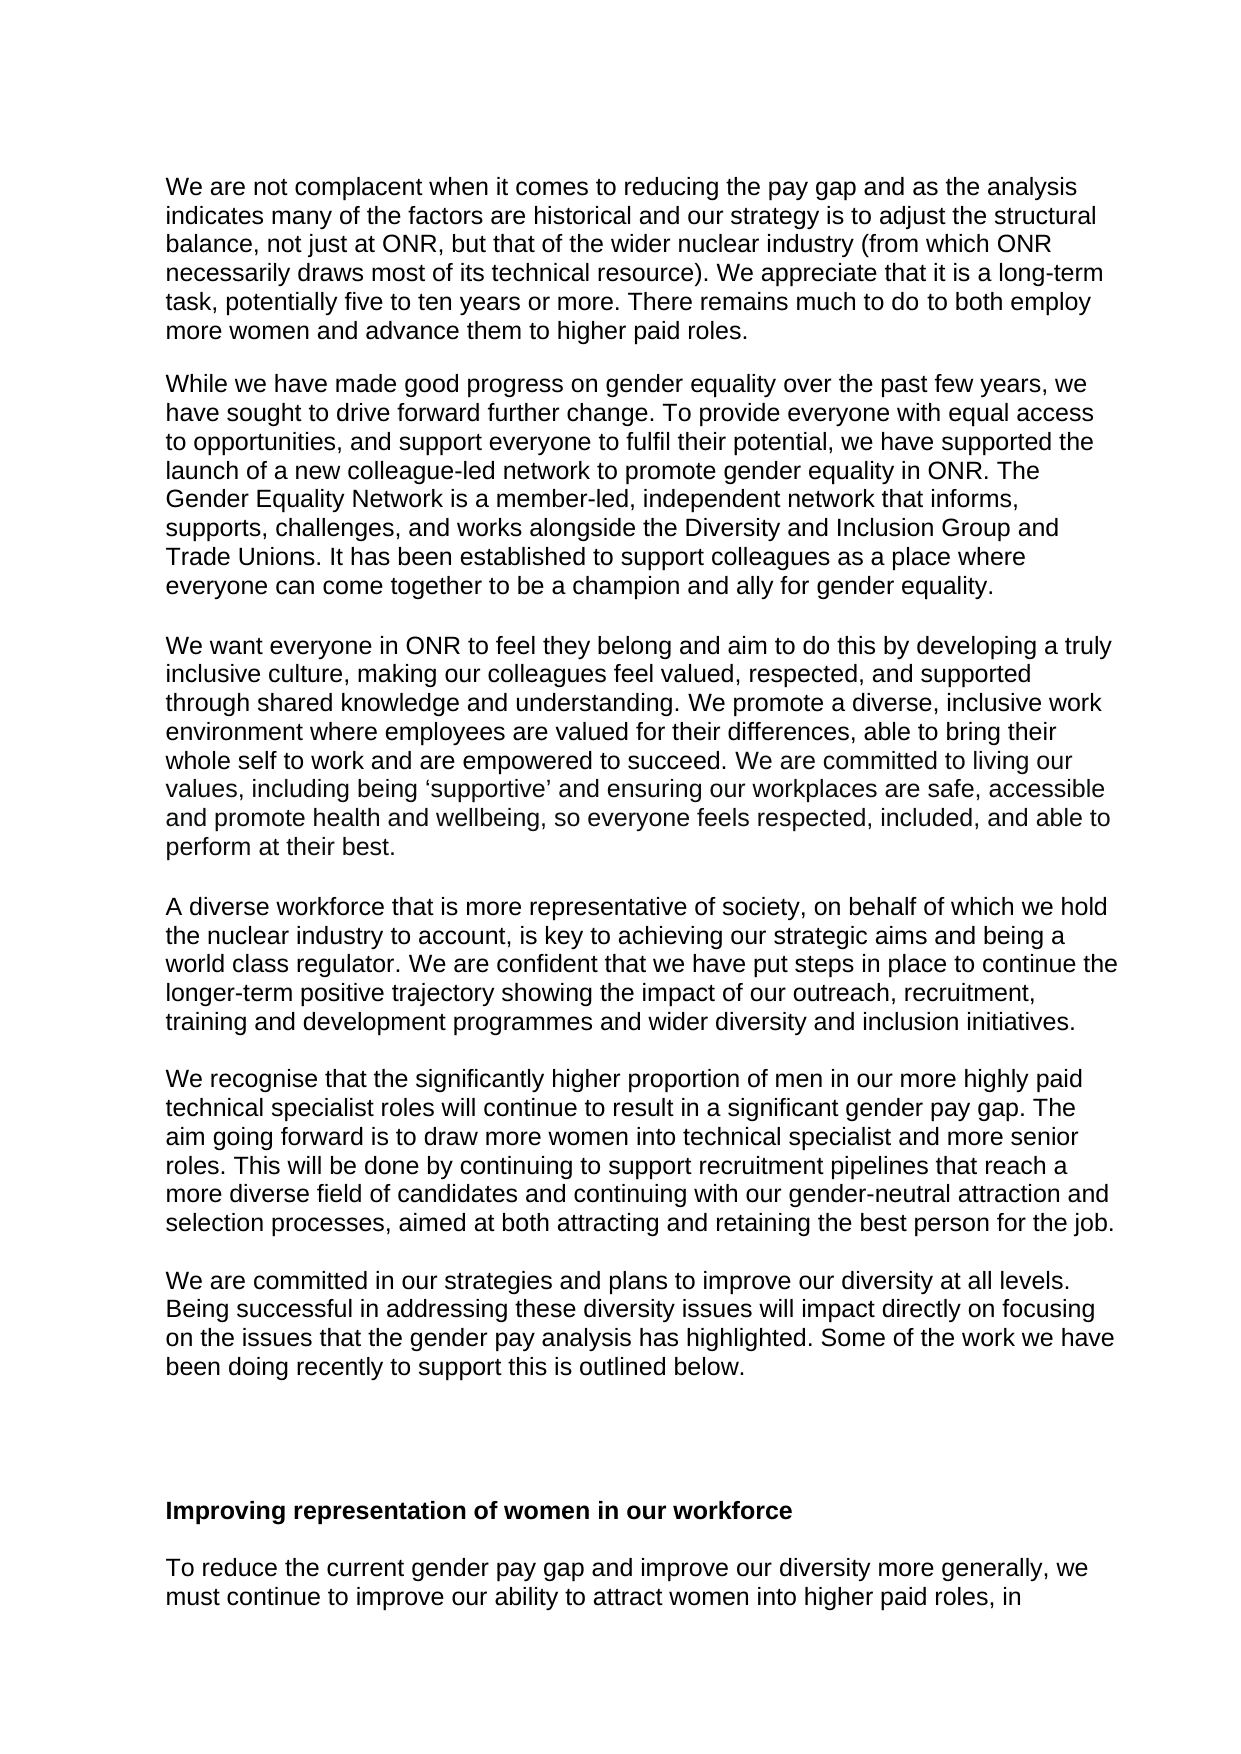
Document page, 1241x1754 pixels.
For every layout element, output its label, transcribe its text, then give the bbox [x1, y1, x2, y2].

text We are not complacent when it comes to reducing the pay gap and as the analysis indicates many of the factors are historical and our strategy is to adjust the structural balance, not just at ONR, but that of the wider nuclear industry (from which ONR necessarily draws most of its technical resource). We appreciate that it is a long-term task, potentially five to ten years or more. There remains much to do to both employ more women and advance them to higher paid roles. [165, 172, 1122, 344]
text Improving representation of women in our workforce [165, 1496, 1122, 1524]
text We are committed in our strategies and plans to improve our diversity at all levels. Being successful in addressing these diversity issues will impact directly on focusing on the issues that the gender pay analysis has highlighted. Some of the work we have been doing recently to support this is outlined below. [165, 1266, 1122, 1381]
text We recognise that the significantly higher proportion of men in our more highly paid technical specialist roles will continue to result in a significant gender pay gap. The aim going forward is to draw more women into technical specialist and more senior roles. This will be done by continuing to support recruitment pipelines that reach a more diverse field of candidates and continuing with our gender-neutral attraction and selection processes, aimed at both attracting and retaining the best person for the job. [165, 1064, 1122, 1237]
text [165, 1553, 1122, 1611]
text A diverse workforce that is more representative of society, on behalf of which we hold the nuclear industry to account, is key to achieving our strategic aims and being a world class regulator. We are confident that we have put steps in place to continue the longer-term positive trajectory showing the impact of our outreach, recruitment, training and development programmes and wider diversity and inclusion initiatives. [165, 892, 1122, 1036]
text We want everyone in ONR to feel they belong and aim to do this by developing a truly inclusive culture, making our colleagues feel valued, respected, and supported through shared knowledge and understanding. We promote a diverse, inclusive work environment where employees are valued for their differences, able to bring their whole self to work and are empowered to succeed. We are committed to living our values, including being ‘supportive’ and ensuring our workplaces are safe, accessible and promote health and wellbeing, so everyone feels respected, included, and able to perform at their best. [165, 631, 1122, 861]
text While we have made good progress on gender equality over the past few years, we have sought to drive forward further change. To provide everyone with equal access to opportunities, and support everyone to fulfil their potential, we have supported the launch of a new colleague-led network to promote gender equality in ONR. The Gender Equality Network is a member-led, independent network that informs, supports, challenges, and works alongside the Diversity and Inclusion Group and Trade Unions. It has been established to support colleagues as a place where everyone can come together to be a champion and ally for gender equality. [165, 369, 1122, 599]
